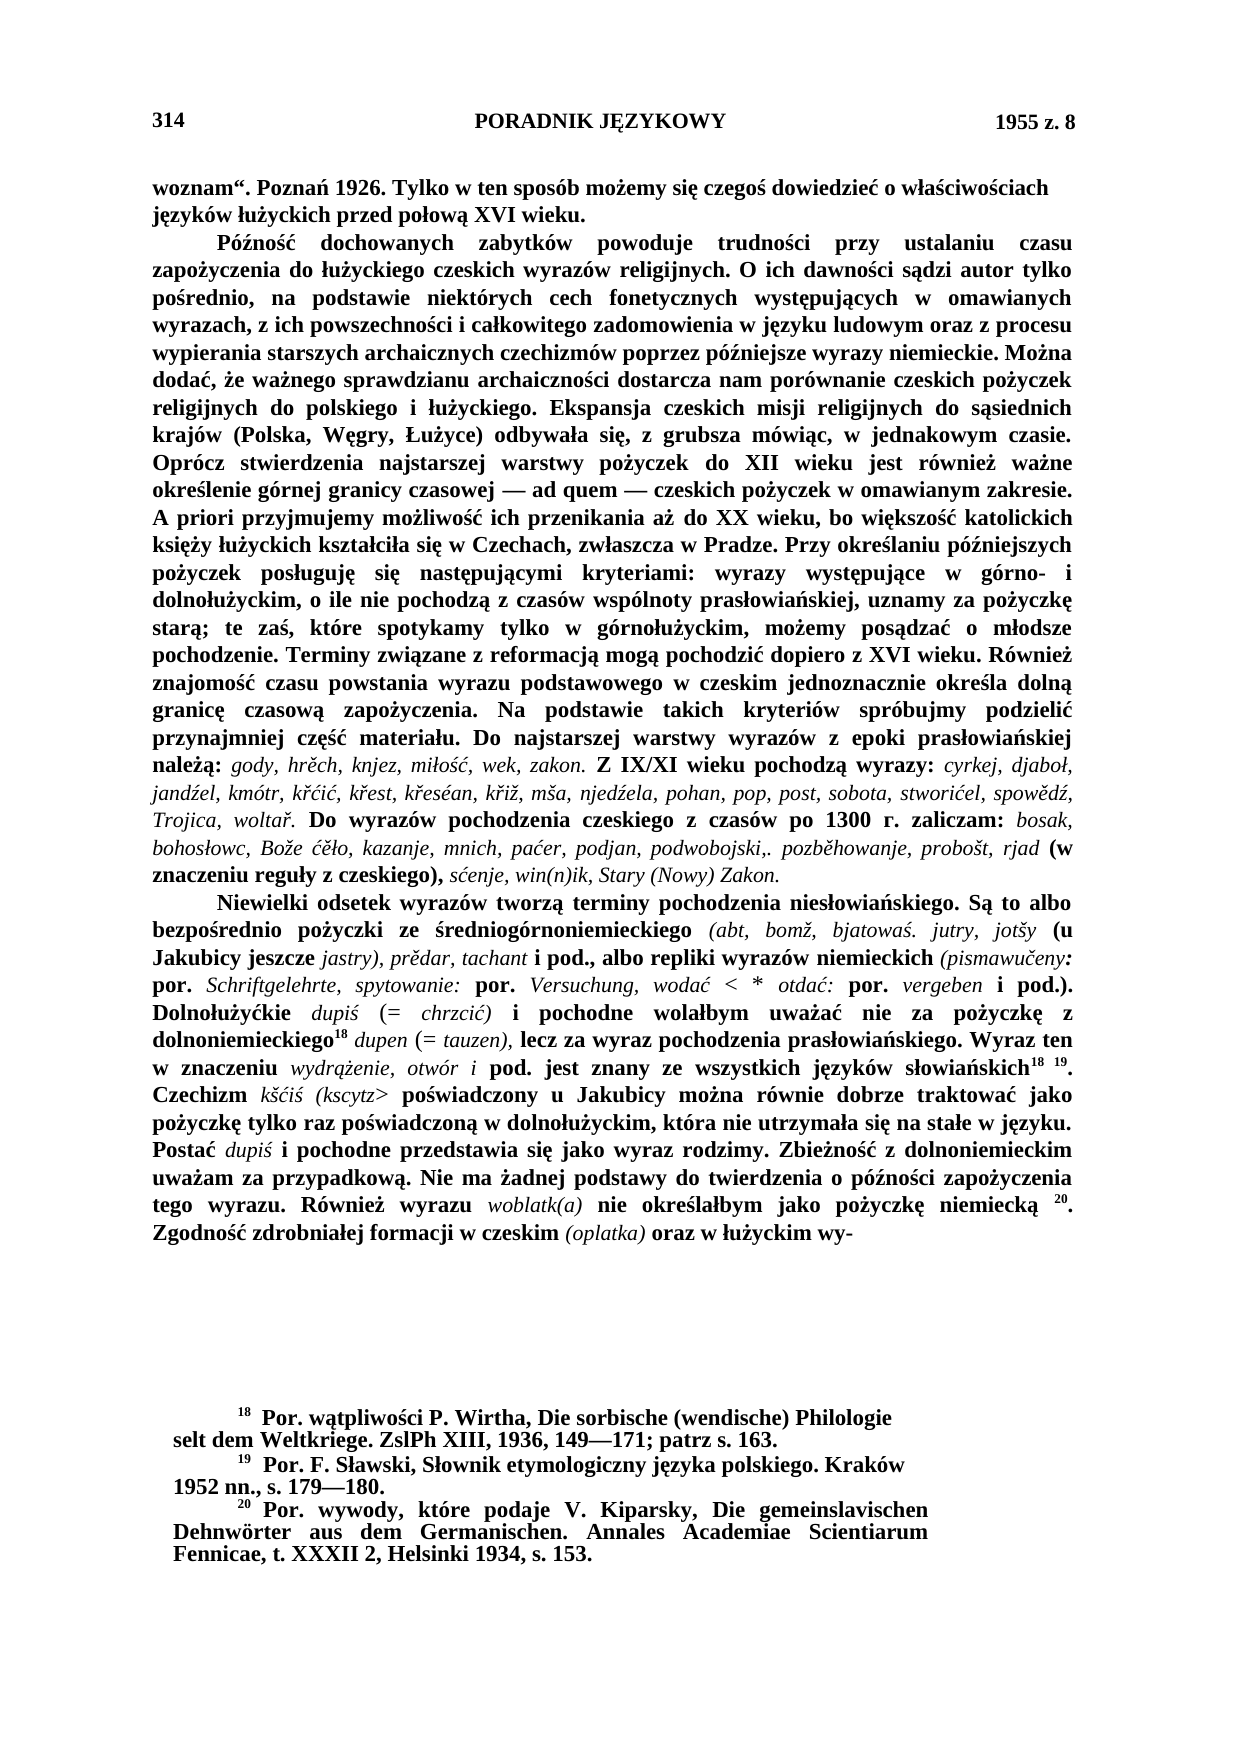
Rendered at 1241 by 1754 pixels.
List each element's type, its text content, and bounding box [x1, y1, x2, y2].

text 1955 z. 8 [995, 112, 1076, 134]
text 19 Por. F. Sławski, Słownik etymologiczny języka polskiego. Kraków 1952 nn., s. 179—180. [173, 1455, 926, 1498]
text Późność dochowanych zabytków powoduje trudności przy ustalaniu czasu zapożyczenia do łużyckiego czeskich wyrazów religijnych. O ich dawności sądzi autor tylko pośrednio, na podstawie niektórych cech fonetycznych występujących w omawianych wyrazach, z ich powszechności i całkowitego zadomowienia w języku ludowym oraz z procesu wypierania starszych archaicznych czechizmów poprzez późniejsze wyrazy niemieckie. Można dodać, że ważnego sprawdzianu archaiczności dostarcza nam porównanie czeskich pożyczek religijnych do polskiego i łużyckiego. Ekspansja czeskich misji religijnych do sąsiednich krajów (Polska, Węgry, Łużyce) odbywała się, z grubsza mówiąc, w jednakowym czasie. Oprócz stwierdzenia najstarszej warstwy pożyczek do XII wieku jest również ważne określenie górnej granicy czasowej — ad quem — czeskich pożyczek w omawianym zakresie. A priori przyjmujemy możliwość ich przenikania aż do XX wieku, bo większość katolickich księży łużyckich kształciła się w Czechach, zwłaszcza w Pradze. Przy określaniu późniejszych pożyczek posługuję się następującymi kryteriami: wyrazy występujące w górno- i dolnołużyckim, o ile nie pochodzą z czasów wspólnoty prasłowiańskiej, uznamy za pożyczkę starą; te zaś, które spotykamy tylko w górnołużyckim, możemy posądzać o młodsze pochodzenie. Terminy związane z reformacją mogą pochodzić dopiero z XVI wieku. Również znajomość czasu powstania wyrazu podstawowego w czeskim jednoznacznie określa dolną granicę czasową zapożyczenia. Na podstawie takich kryteriów spróbujmy podzielić przynajmniej część materiału. Do najstarszej warstwy wyrazów z epoki prasłowiańskiej należą: gody, hrěch, knjez, miłość, wek, zakon. Z IX/XI wieku pochodzą wyrazy: cyrkej, djaboł, jandźel, kmótr, křćić, křest, křeséan, křiž, mša, njedźela, pohan, pop, post, sobota, stworićel, spowědź, Trojica, woltař. Do wyrazów pochodzenia czeskiego z czasów po 1300 г. zaliczam: bosak, bohosłowc, Bože ćěło, kazanje, mnich, paćer, podjan, podwobojski,. pozběhowanje, probošt, rjad (w znaczeniu reguły z czeskiego), sćenje, win(n)ik, Stary (Nowy) Zakon. [152, 228, 1073, 888]
text 20 Por. wywody, które podaje V. Kiparsky, Die gemeinslavischen Dehnwörter aus dem Germanischen. Annales Academiae Scientiarum Fennicae, t. XXXII 2, Helsinki 1934, s. 153. [173, 1500, 928, 1565]
text woznam“. Poznań 1926. Tylko w ten sposób możemy się czegoś dowiedzieć o właściwościach języków łużyckich przed połową XVI wieku. [152, 173, 1073, 228]
text Niewielki odsetek wyrazów tworzą terminy pochodzenia niesłowiańskiego. Są to albo bezpośrednio pożyczki ze średniogórnoniemieckiego (abt, bomž, bjatowaś. jutry, jotšy (u Jakubicy jeszcze jastry), prědar, tachant i pod., albo repliki wyrazów niemieckich (pismawučeny: por. Schriftgelehrte, spytowanie: por. Versuchung, wodać < * otdać: por. vergeben i pod.). Dolnołużyćkie dupiś (= chrzcić) i pochodne wolałbym uważać nie za pożyczkę z dolnoniemieckiego18 dupen (= tauzen), lecz za wyraz pochodzenia prasłowiańskiego. Wyraz ten w znaczeniu wydrążenie, otwór i pod. jest znany ze wszystkich języków słowiańskich18 19. Czechizm kšćiś (kscytz> poświadczony u Jakubicy można równie dobrze traktować jako pożyczkę tylko raz poświadczoną w dolnołużyckim, która nie utrzymała się na stałe w języku. Postać dupiś i pochodne przedstawia się jako wyraz rodzimy. Zbieżność z dolnoniemieckim uważam za przypadkową. Nie ma żadnej podstawy do twierdzenia o późności zapożyczenia tego wyrazu. Również wyrazu woblatk(a) nie określałbym jako pożyczkę niemiecką 20. Zgodność zdrobniałej formacji w czeskim (oplatka) oraz w łużyckim wy- [152, 888, 1073, 1246]
text PORADNIK JĘZYKOWY [474, 111, 727, 133]
text 18 Por. wątpliwości P. Wirtha, Die sorbische (wendische) Philologie selt dem Weltkriege. ZslPh XIII, 1936, 149—171; patrz s. 163. [173, 1408, 928, 1452]
text 314 [152, 110, 185, 132]
